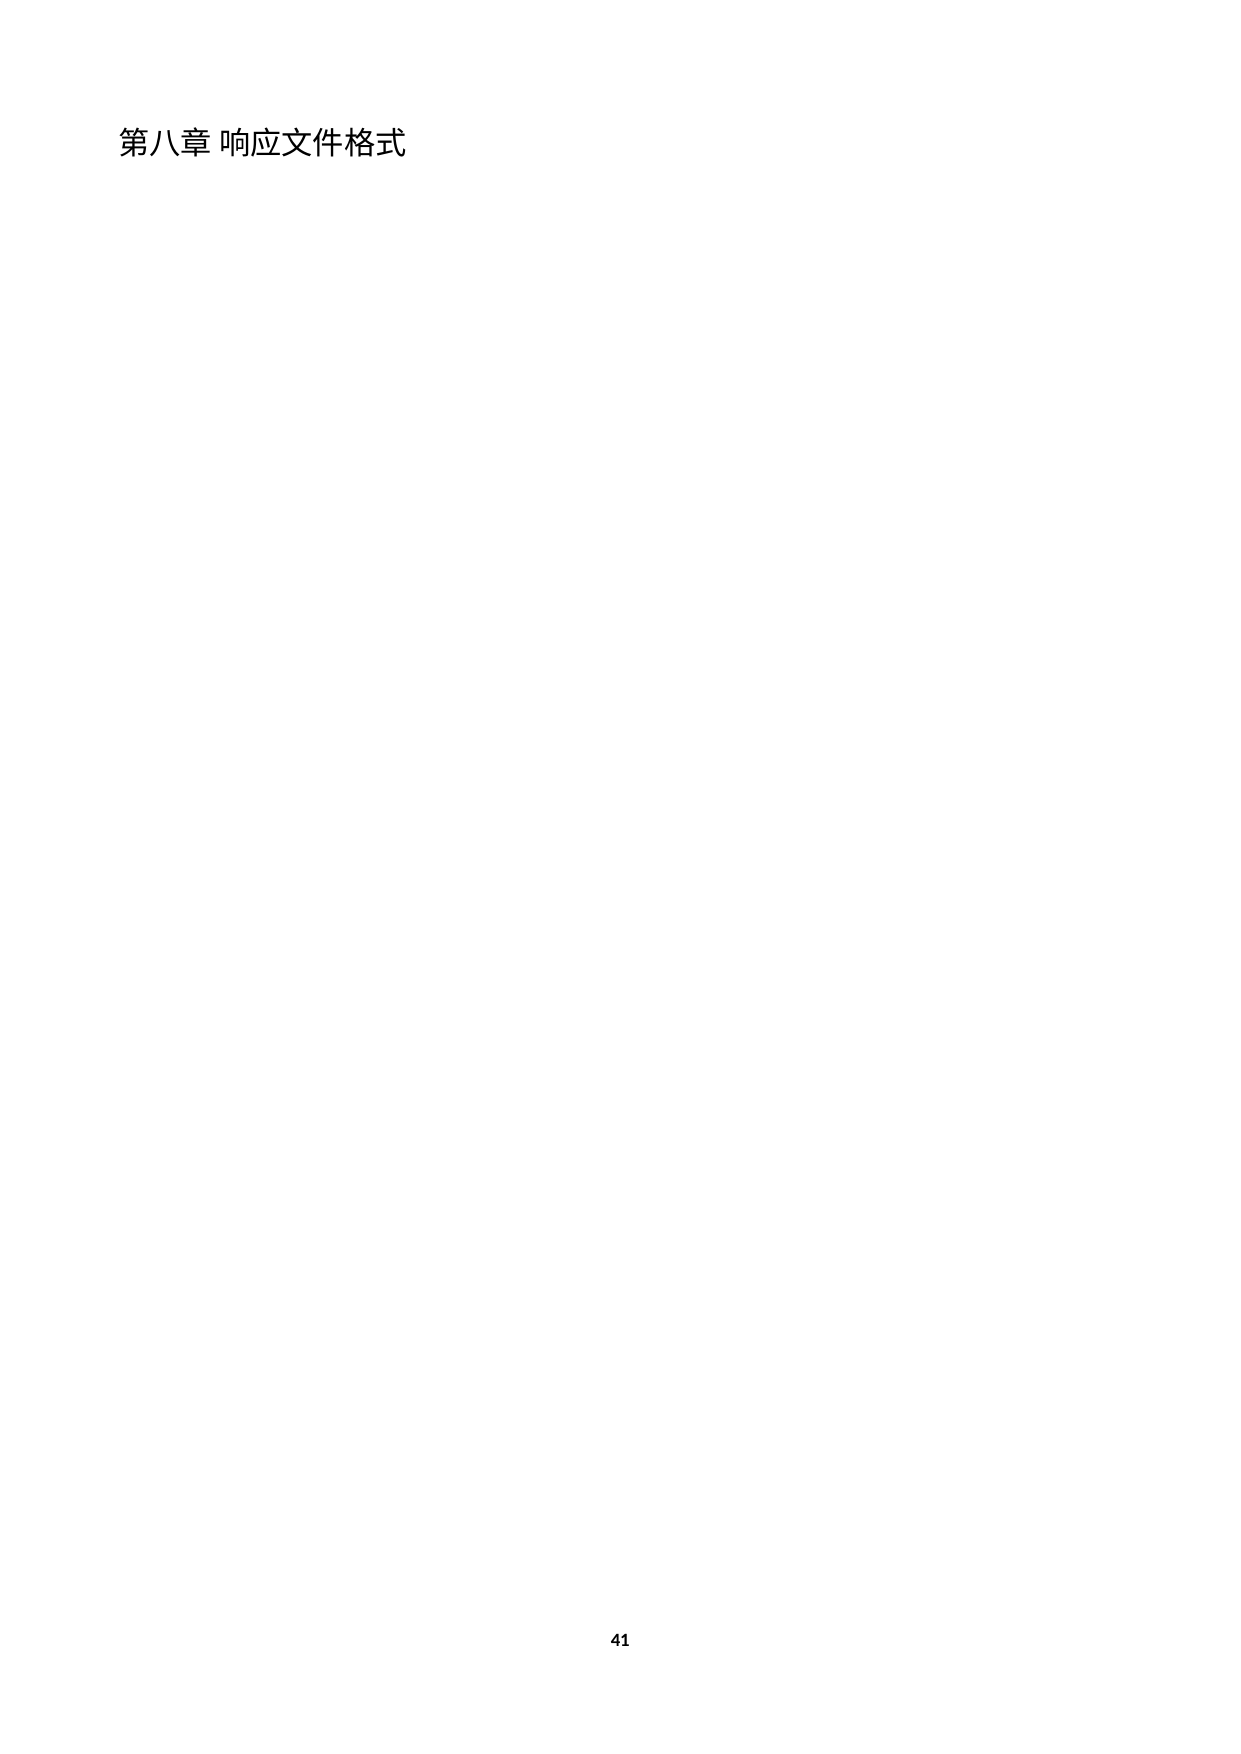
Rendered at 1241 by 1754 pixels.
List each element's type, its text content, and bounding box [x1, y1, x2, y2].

title 符合国家现行工程施工质量验收统一标准及相关标准的合格工程第八章 响应文件格式 [118, 118, 1122, 163]
